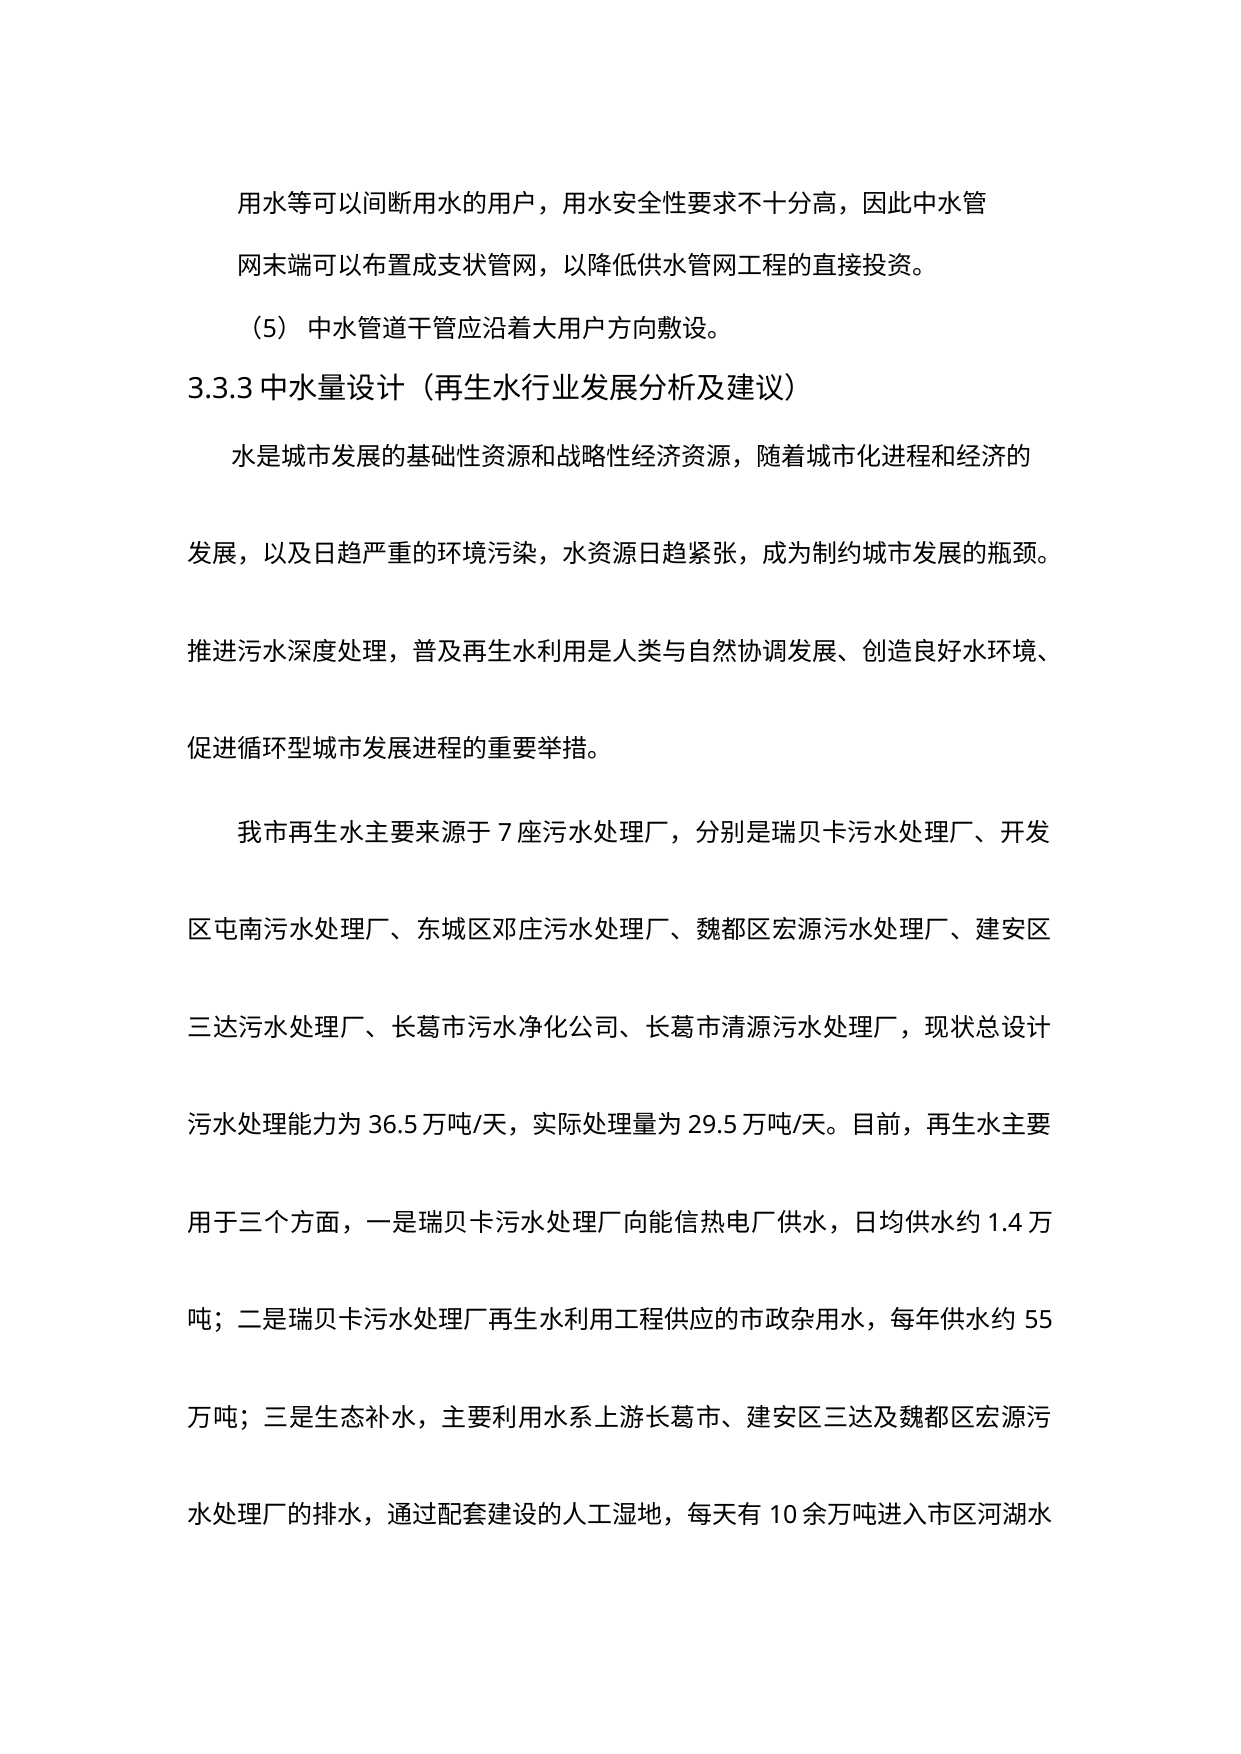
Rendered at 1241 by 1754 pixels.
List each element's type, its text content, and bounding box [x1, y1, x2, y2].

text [187, 798, 1053, 1545]
subtitle 3.3.3中水量设计（再生水行业发展分析及建议） [187, 354, 1053, 419]
text 水是城市发展的基础性资源和战略性经济资源，随着城市化进程和经济的发展，以及日趋严重的环境污染，水资源日趋紧张，成为制约城市发展的瓶颈。推进污水深度处理，普及再生水利用是人类与自然协调发展、创造良好水环境、促进循环型城市发展进程的重要举措。 [187, 422, 1053, 779]
text 用水等可以间断用水的用户，用水安全性要求不十分高，因此中水管 [187, 162, 1053, 224]
text （5） 中水管道干管应沿着大用户方向敷设。 [187, 287, 1053, 349]
text 网末端可以布置成支状管网，以降低供水管网工程的直接投资。 [187, 224, 1053, 287]
